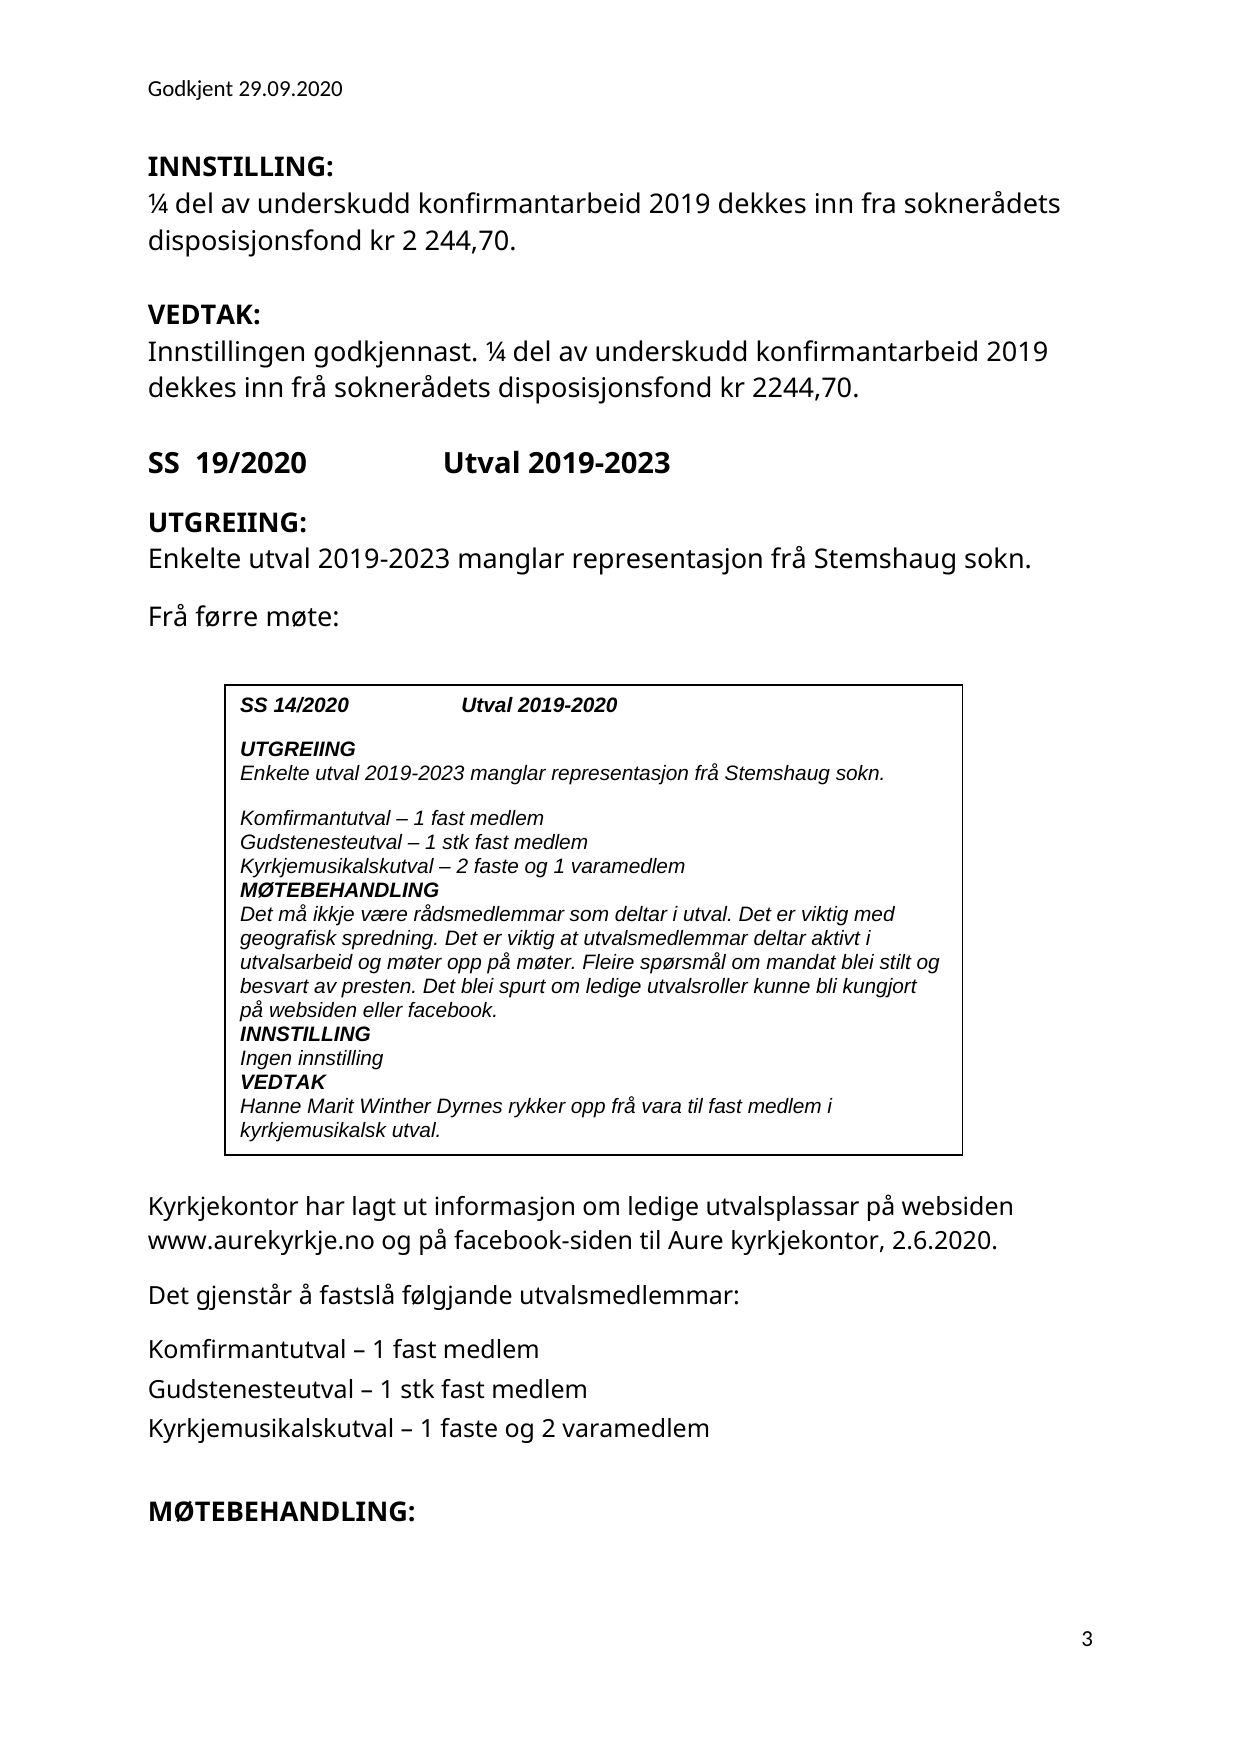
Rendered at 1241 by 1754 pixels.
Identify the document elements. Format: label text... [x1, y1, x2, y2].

text Innstillingen godkjennast. ¼ del av underskudd konfirmantarbeid 2019 dekkes inn frå soknerådets disposisjonsfond kr 2244,70. [148, 332, 1093, 406]
text Kyrkjekontor har lagt ut informasjon om ledige utvalsplassar på websiden www.aurekyrkje.no og på facebook-siden til Aure kyrkjekontor, 2.6.2020. [148, 940, 1093, 1256]
text VEDTAK: [148, 258, 1093, 332]
text UTGREIING: Enkelte utval 2019-2023 manglar representasjon frå Stemshaug sokn. [148, 503, 1093, 577]
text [148, 1332, 1093, 1529]
text SS 19/2020 Utval 2019-2023 [148, 443, 1093, 482]
text Det gjenstår å fastslå følgjande utvalsmedlemmar: [148, 1277, 1093, 1311]
text Frå førre møte: [148, 598, 1093, 634]
text ¼ del av underskudd konfirmantarbeid 2019 dekkes inn fra soknerådets disposisjonsfond kr 2 244,70. [148, 184, 1093, 258]
text INNSTILLING: [148, 148, 1093, 184]
